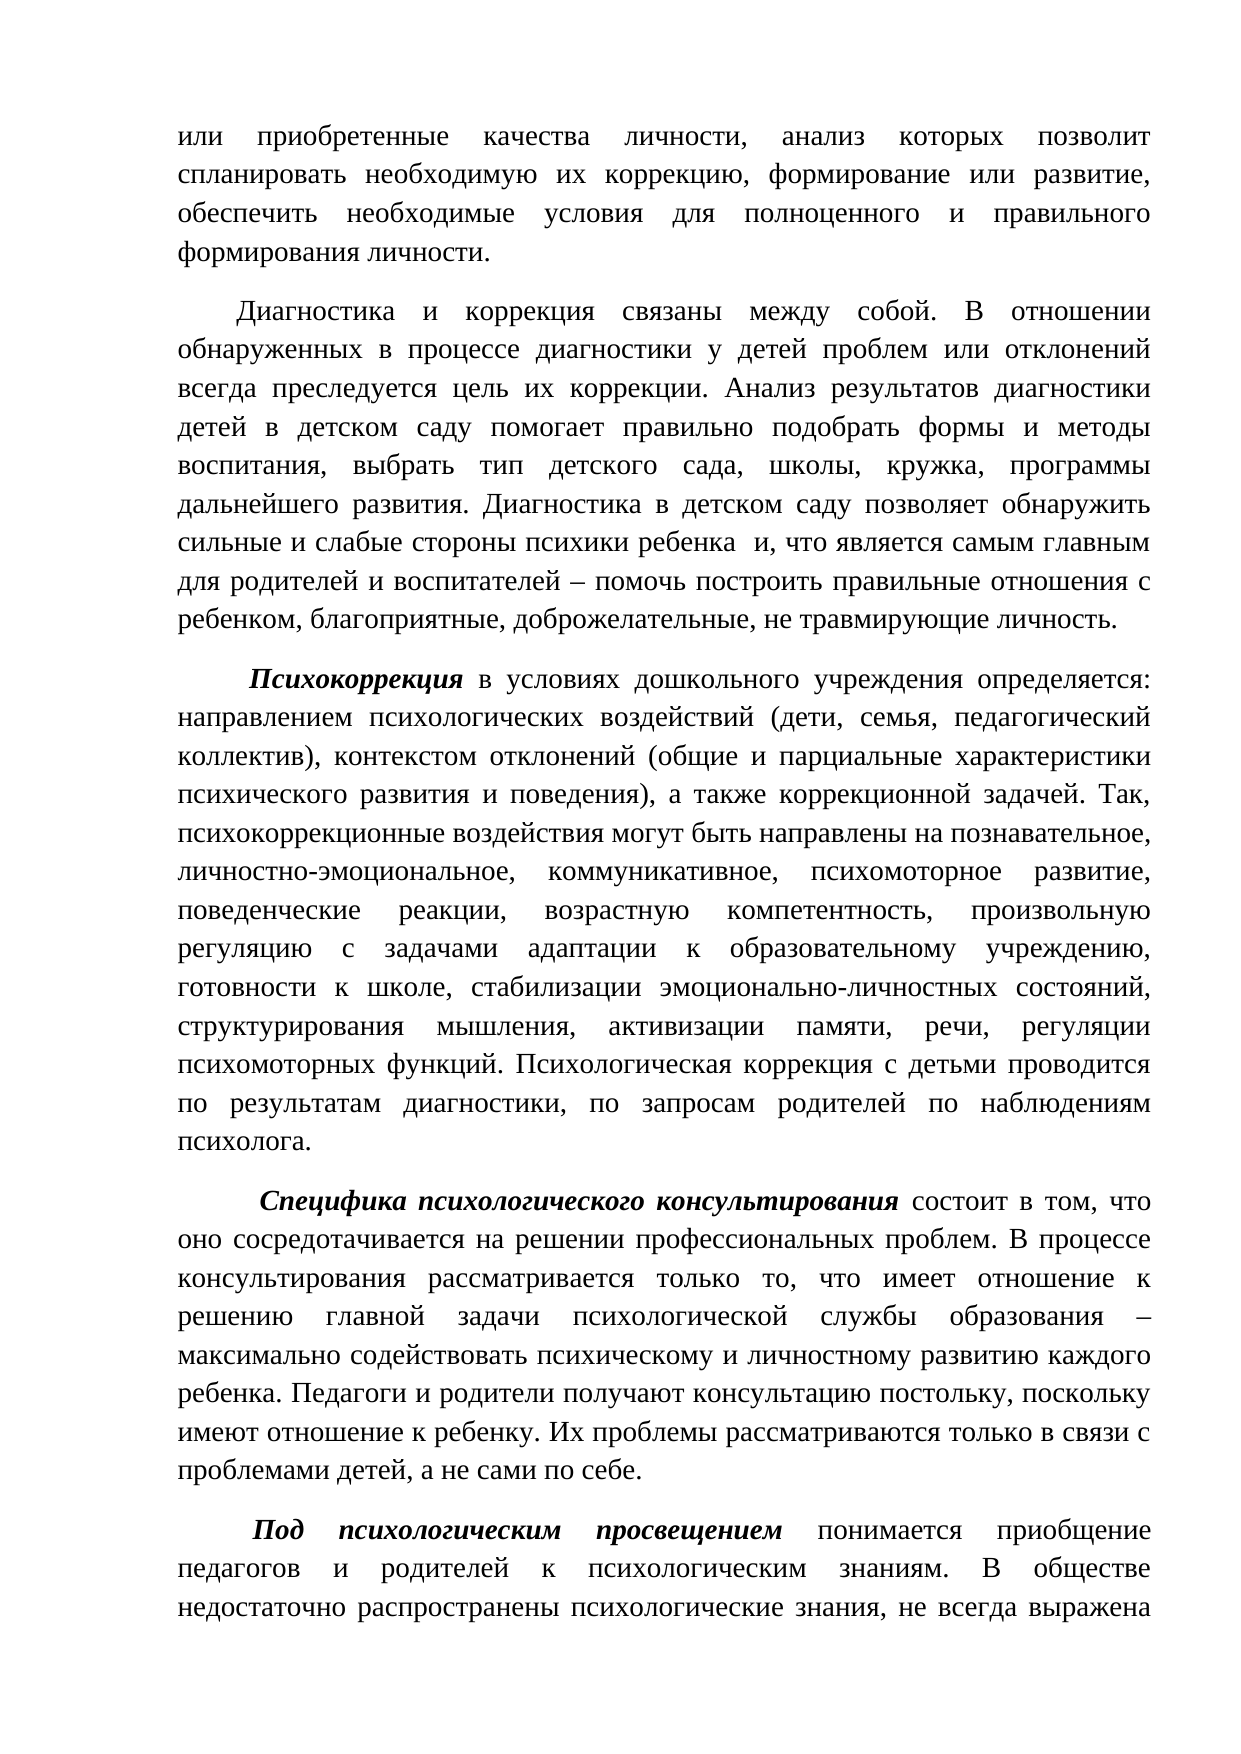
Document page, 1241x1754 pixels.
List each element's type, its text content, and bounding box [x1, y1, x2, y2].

text Психокоррекция в условиях дошкольного учреждения определяется: направлением психологических воздействий (дети, семья, педагогический коллектив), контекстом отклонений (общие и парциальные характеристики психического развития и поведения), а также коррекционной задачей. Так, психокоррекционные воздействия могут быть направлены на познавательное, личностно-эмоциональное, коммуникативное, психомоторное развитие, поведенческие реакции, возрастную компетентность, произвольную регуляцию с задачами адаптации к образовательному учреждению, готовности к школе, стабилизации эмоционально-личностных состояний, структурирования мышления, активизации памяти, речи, регуляции психомоторных функций. Психологическая коррекция с детьми проводится по результатам диагностики, по запросам родителей по наблюдениям психолога. [177, 661, 1152, 1157]
text Диагностика и коррекция связаны между собой. В отношении обнаруженных в процессе диагностики у детей проблем или отклонений всегда преследуется цель их коррекции. Анализ результатов диагностики детей в детском саду помогает правильно подобрать формы и методы воспитания, выбрать тип детского сада, школы, кружка, программы дальнейшего развития. Диагностика в детском саду позволяет обнаружить сильные и слабые стороны психики ребенка и, что является самым главным для родителей и воспитателей – помочь построить правильные отношения с ребенком, благоприятные, доброжелательные, не травмирующие личность. [177, 293, 1152, 635]
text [177, 1512, 1152, 1622]
text Специфика психологического консультирования состоит в том, что оно сосредотачивается на решении профессиональных проблем. В процессе консультирования рассматривается только то, что имеет отношение к решению главной задачи психологической службы образования – максимально содействовать психическому и личностному развитию каждого ребенка. Педагоги и родители получают консультацию постольку, поскольку имеют отношение к ребенку. Их проблемы рассматриваются только в связи с проблемами детей, а не сами по себе. [177, 1183, 1152, 1486]
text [177, 118, 1152, 267]
